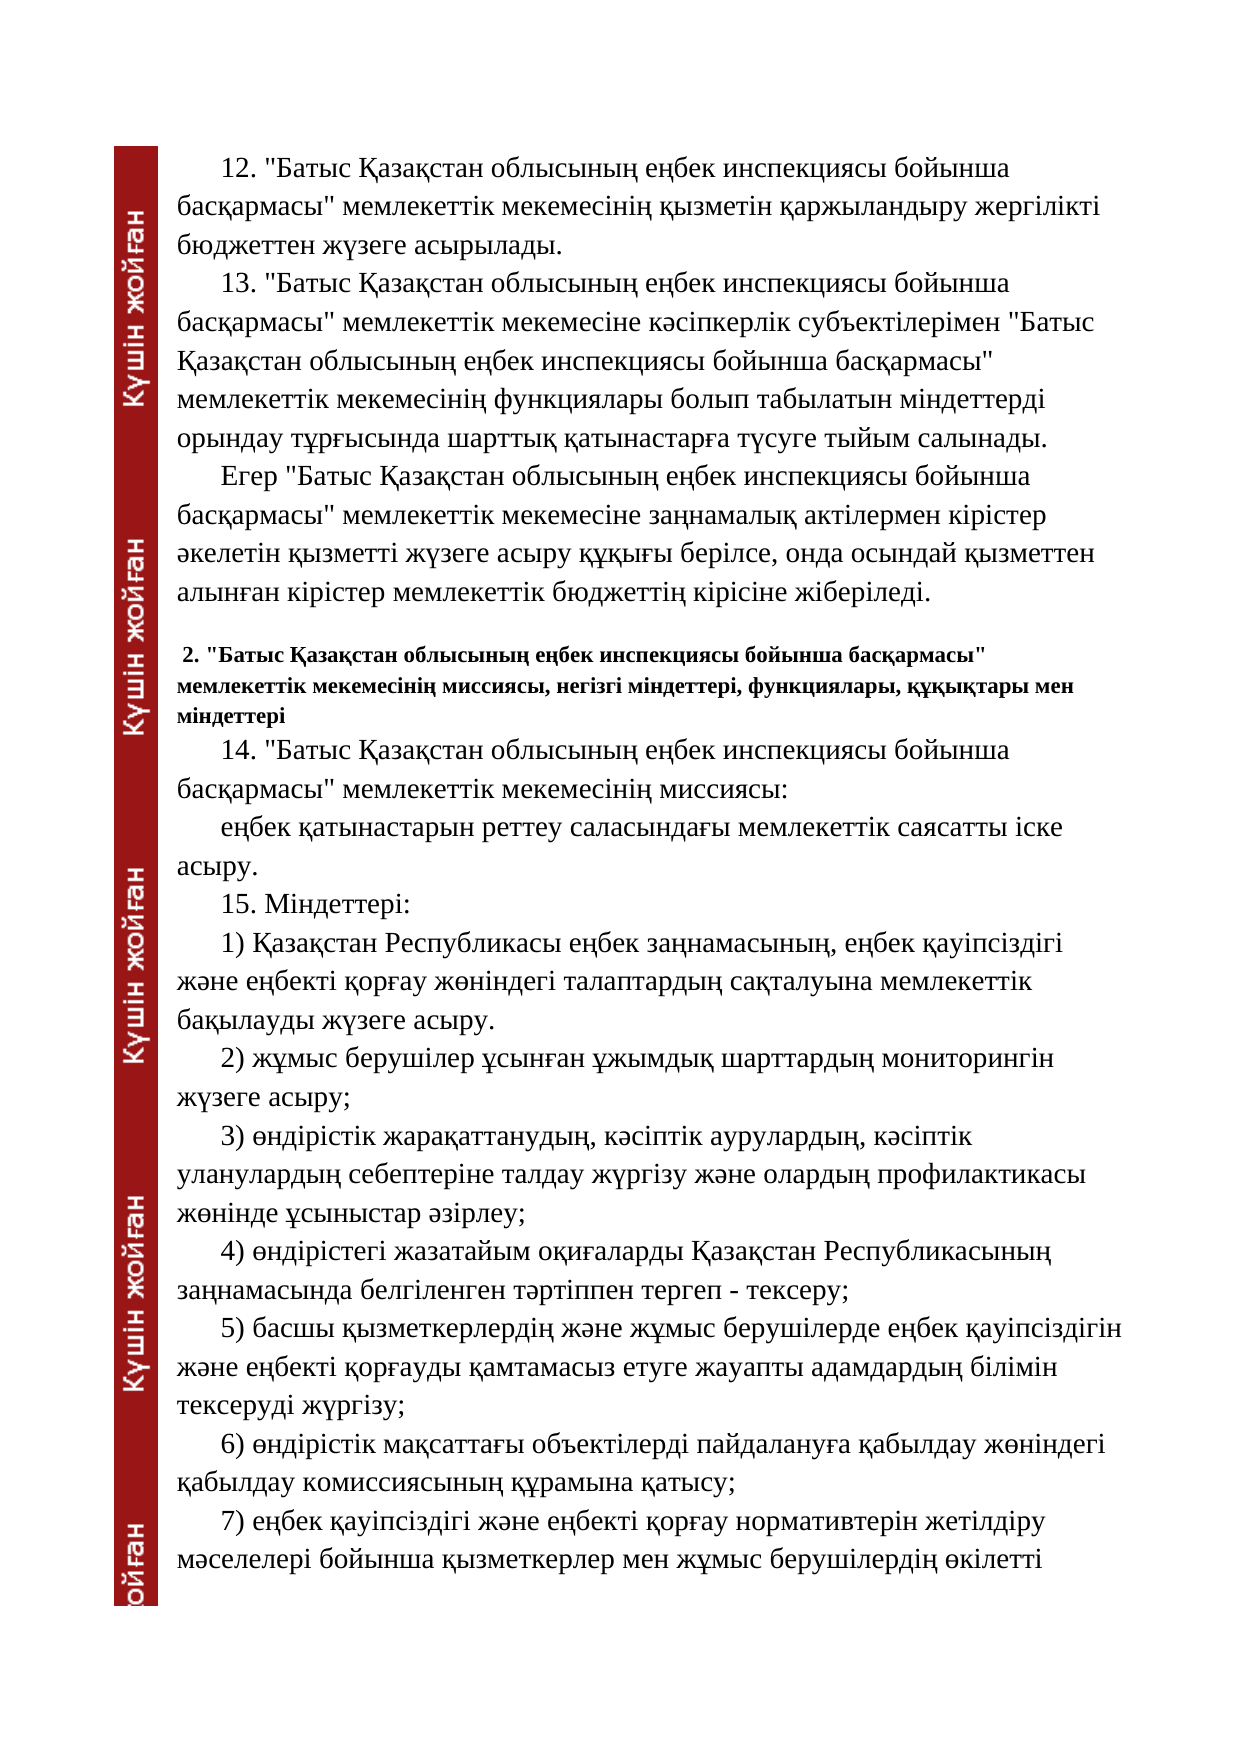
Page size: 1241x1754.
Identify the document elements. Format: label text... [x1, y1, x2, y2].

picture [114, 728, 158, 732]
text 2. "Батыс Қазақстан облысының еңбек инспекциясы бойынша басқармасы" мемлекеттік мекемесінің миссиясы, негізгі міндеттері, функциялары, құқықтары мен міндеттері [112, 642, 1128, 728]
picture [114, 638, 158, 642]
picture [114, 146, 158, 150]
picture [114, 1575, 158, 1606]
